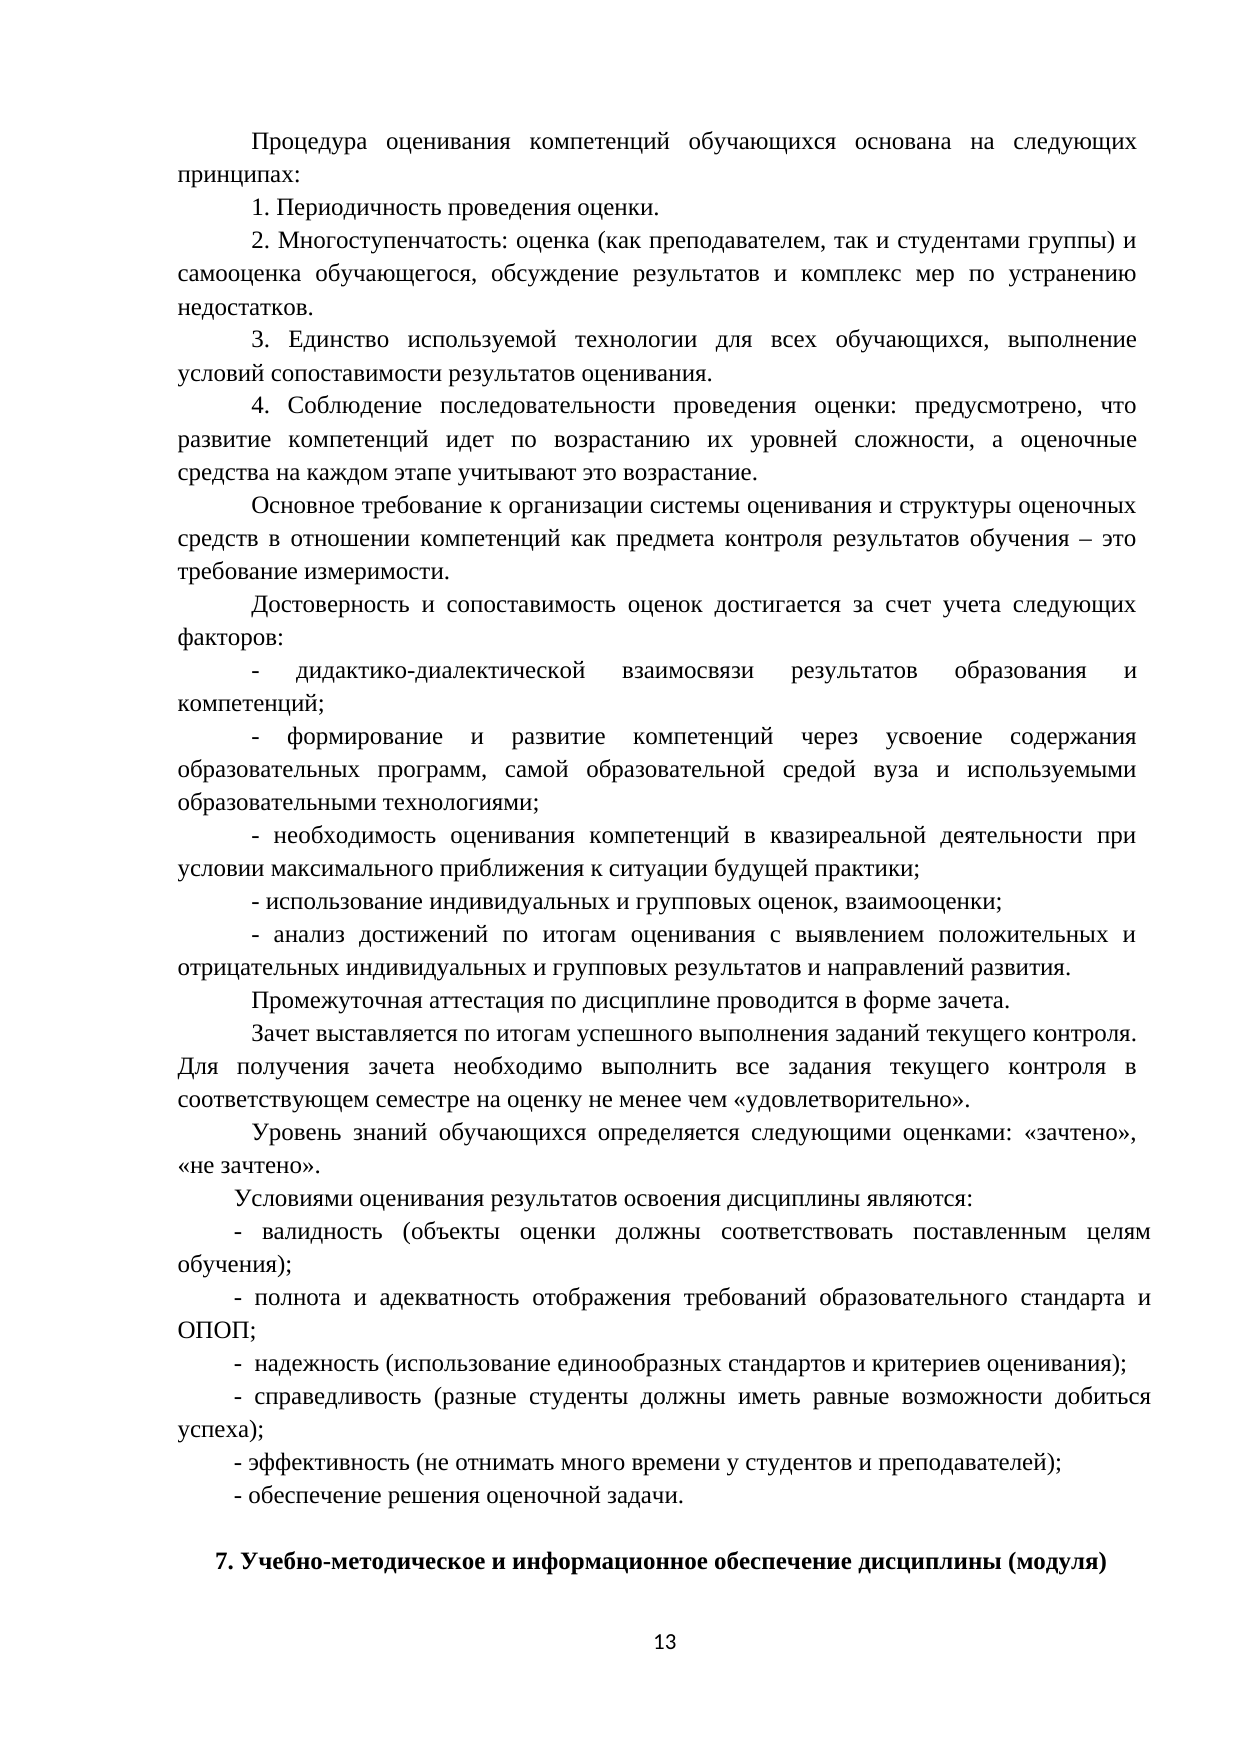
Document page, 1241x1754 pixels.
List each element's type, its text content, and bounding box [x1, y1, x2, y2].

text - валидность (объекты оценки должны соответствовать поставленным целям обучения); [177, 1216, 1152, 1278]
text 4. Соблюдение последовательности проведения оценки: предусмотрено, что развитие компетенций идет по возрастанию их уровней сложности, а оценочные средства на каждом этапе учитывают это возрастание. [177, 391, 1137, 485]
text - обеспечение решения оценочной задачи. [177, 1480, 1152, 1509]
text Зачет выставляется по итогам успешного выполнения заданий текущего контроля. Для получения зачета необходимо выполнить все задания текущего контроля в соответствующем семестре на оценку не менее чем «удовлетворительно». [177, 1018, 1137, 1113]
text Достоверность и сопоставимость оценок достигается за счет учета следующих факторов: [177, 589, 1137, 651]
text - справедливость (разные студенты должны иметь равные возможности добиться успеха); [177, 1381, 1152, 1443]
text Условиями оценивания результатов освоения дисциплины являются: [177, 1183, 1152, 1212]
text 2. Многоступенчатость: оценка (как преподавателем, так и студентами группы) и самооценка обучающегося, обсуждение результатов и комплекс мер по устранению недостатков. [177, 226, 1137, 320]
text Промежуточная аттестация по дисциплине проводится в форме зачета. [177, 985, 1137, 1014]
text Уровень знаний обучающихся определяется следующими оценками: «зачтено», «не зачтено». [177, 1117, 1137, 1179]
text Основное требование к организации системы оценивания и структуры оценочных средств в отношении компетенций как предмета контроля результатов обучения – это требование измеримости. [177, 490, 1137, 584]
text - необходимость оценивания компетенций в квазиреальной деятельности при условии максимального приближения к ситуации будущей практики; [177, 820, 1137, 882]
text - формирование и развитие компетенций через усвоение содержания образовательных программ, самой образовательной средой вуза и используемыми образовательными технологиями; [177, 721, 1137, 816]
text 3. Единство используемой технологии для всех обучающихся, выполнение условий сопоставимости результатов оценивания. [177, 324, 1137, 386]
text 7. Учебно-методическое и информационное обеспечение дисциплины (модуля) [215, 1546, 1181, 1575]
text 1. Периодичность проведения оценки. [177, 192, 1137, 221]
text - эффективность (не отнимать много времени у студентов и преподавателей); [177, 1447, 1152, 1476]
text - полнота и адекватность отображения требований образовательного стандарта и ОПОП; [177, 1282, 1152, 1344]
text - использование индивидуальных и групповых оценок, взаимооценки; [177, 886, 1137, 915]
text - надежность (использование единообразных стандартов и критериев оценивания); [177, 1348, 1152, 1377]
text - анализ достижений по итогам оценивания с выявлением положительных и отрицательных индивидуальных и групповых результатов и направлений развития. [177, 919, 1137, 981]
text Процедура оценивания компетенций обучающихся основана на следующих принципах: [177, 126, 1137, 188]
text - дидактико-диалектической взаимосвязи результатов образования и компетенций; [177, 655, 1137, 717]
